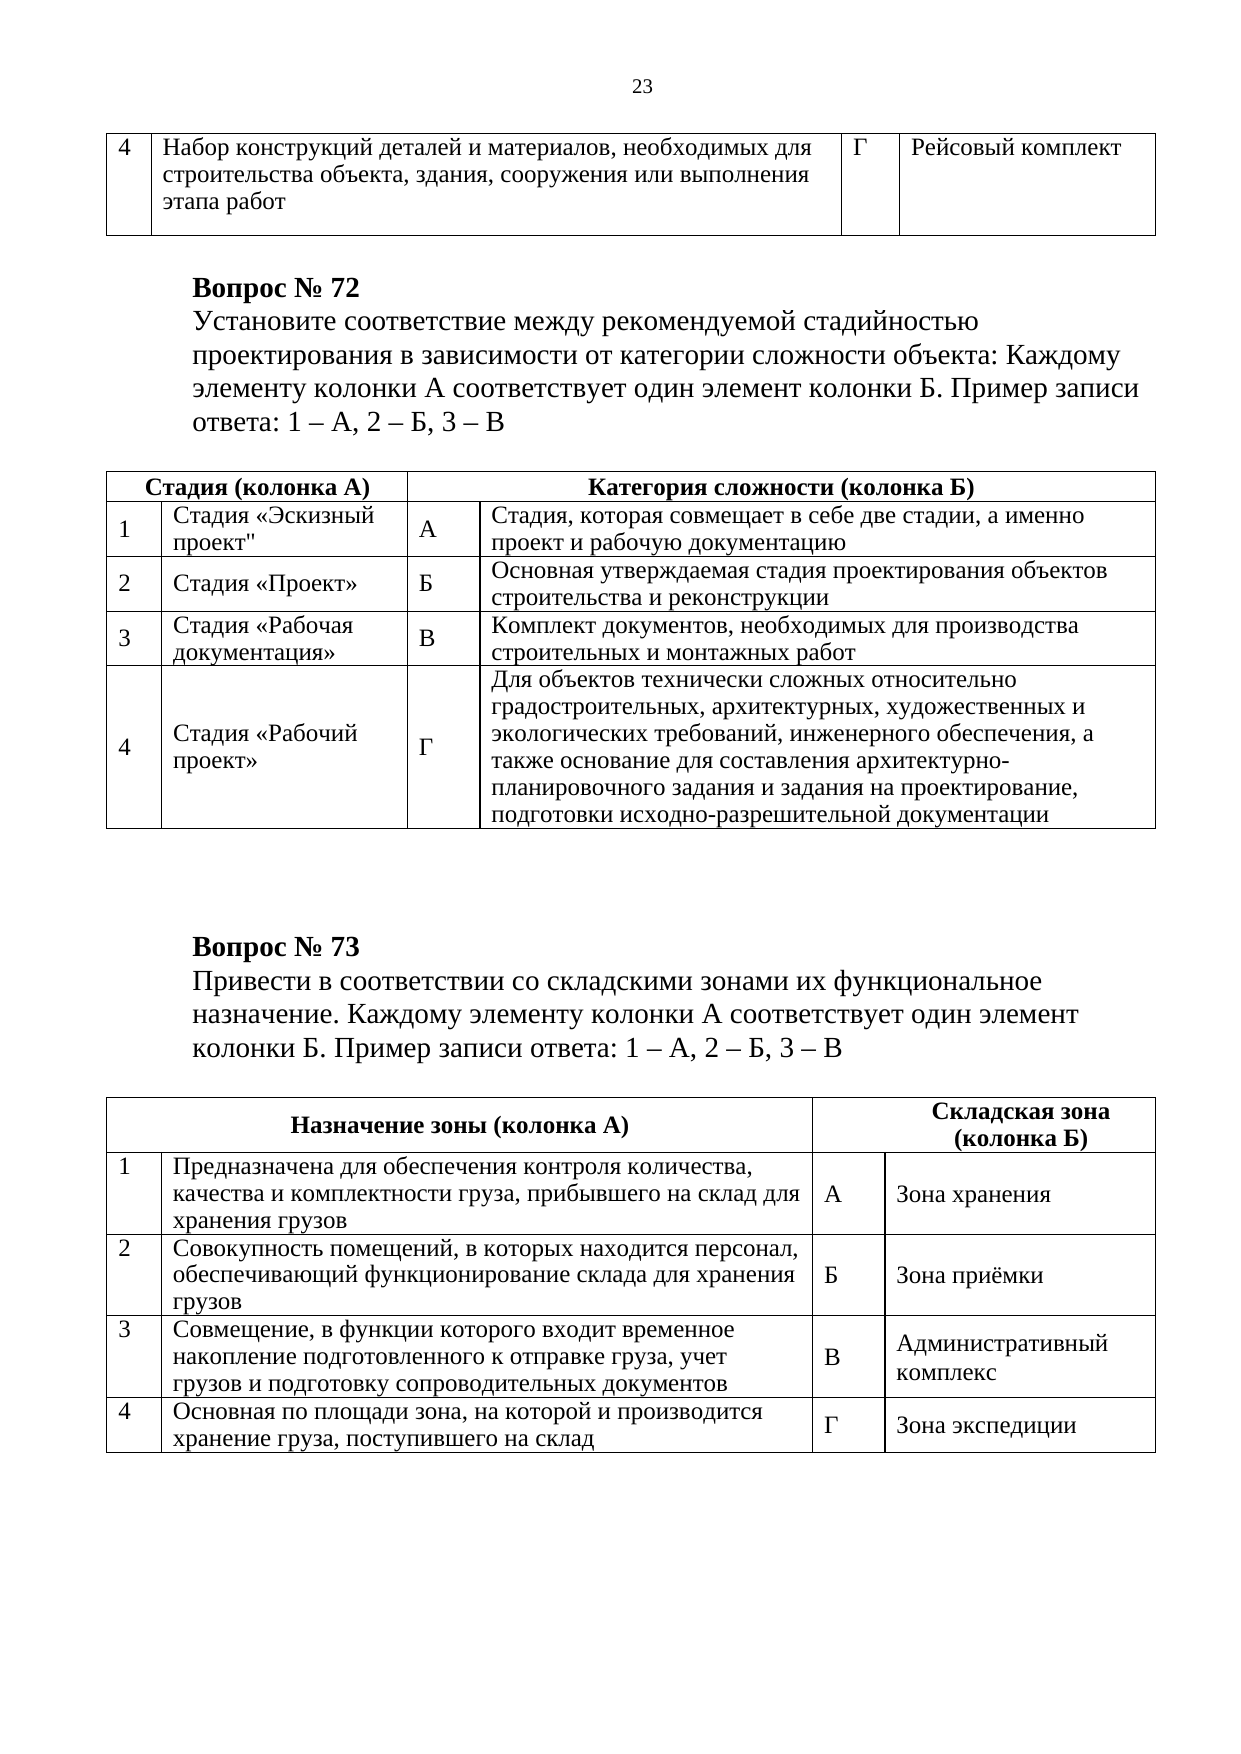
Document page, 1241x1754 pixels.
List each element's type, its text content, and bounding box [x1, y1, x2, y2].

table_cell Стадия «Проект» [162, 557, 407, 611]
table_cell А [813, 1153, 884, 1233]
table_cell Основная по площади зона, на которой и производится хранение груза, поступившего на склад [162, 1398, 812, 1452]
table_cell Б [813, 1235, 884, 1315]
table_cell Основная утверждаемая стадия проектирования объектов строительства и реконструкции [481, 557, 1155, 611]
table_cell Стадия, которая совмещает в себе две стадии, а именно проект и рабочую документацию [481, 502, 1155, 556]
table_cell 4 [107, 666, 161, 828]
table_cell 3 [107, 1316, 161, 1397]
text Вопрос № 72 [192, 270, 1167, 303]
table_cell 2 [107, 1235, 161, 1315]
table_cell 1 [107, 502, 161, 556]
table_cell 1 [107, 1153, 161, 1233]
table_header Категория сложности (колонка Б) [408, 472, 1155, 501]
table_header Стадия (колонка А) [107, 472, 407, 501]
table_cell Стадия «Рабочая документация» [162, 612, 407, 665]
table_cell Совмещение, в функции которого входит временное накопление подготовленного к отправке груза, учет грузов и подготовку сопроводительных документов [162, 1316, 812, 1397]
table_cell Для объектов технически сложных относительно градостроительных, архитектурных, художественных и экологических требований, инженерного обеспечения, а также основание для составления архитектурно-планировочного задания и задания на проектирование, подготовки исходно-разрешительной документации [481, 666, 1155, 828]
table_cell Г [408, 666, 479, 828]
text Установите соответствие между рекомендуемой стадийностью проектирования в зависимости от категории сложности объекта: Каждому элементу колонки А соответствует один элемент колонки Б. Пример записи ответа: 1 – А, 2 – Б, 3 – В [192, 303, 1167, 438]
text Привести в соответствии со складскими зонами их функциональное назначение. Каждому элементу колонки А соответствует один элемент колонки Б. Пример записи ответа: 1 – А, 2 – Б, 3 – В [192, 963, 1167, 1063]
table_cell 4 [107, 1398, 161, 1452]
table_cell 2 [107, 557, 161, 611]
table_cell Комплект документов, необходимых для производства строительных и монтажных работ [481, 612, 1155, 665]
table_cell Предназначена для обеспечения контроля количества, качества и комплектности груза, прибывшего на склад для хранения грузов [162, 1153, 812, 1233]
table_cell В [408, 612, 479, 665]
table_cell Рейсовый комплект [900, 134, 1155, 235]
table_cell Набор конструкций деталей и материалов, необходимых для строительства объекта, здания, сооружения или выполнения этапа работ [152, 134, 841, 235]
table_cell Б [408, 557, 479, 611]
table_cell Совокупность помещений, в которых находится персонал, обеспечивающий функционирование склада для хранения грузов [162, 1235, 812, 1315]
table_cell Зона приёмки [886, 1235, 1155, 1315]
table_cell Административный комплекс [886, 1316, 1155, 1397]
table_cell Стадия «Рабочий проект» [162, 666, 407, 828]
text Вопрос № 73 [192, 929, 1167, 963]
table_cell Г [842, 134, 899, 235]
table_cell В [813, 1316, 884, 1397]
table_cell Г [813, 1398, 884, 1452]
table_cell 3 [107, 612, 161, 665]
table_header Складская зона (колонка Б) [813, 1098, 1155, 1152]
table_cell Зона хранения [886, 1153, 1155, 1233]
table_cell А [408, 502, 479, 556]
table_header Назначение зоны (колонка А) [107, 1098, 812, 1152]
table_cell Стадия «Эскизный проект" [162, 502, 407, 556]
table_cell 4 [107, 134, 151, 235]
table_cell Зона экспедиции [886, 1398, 1155, 1452]
